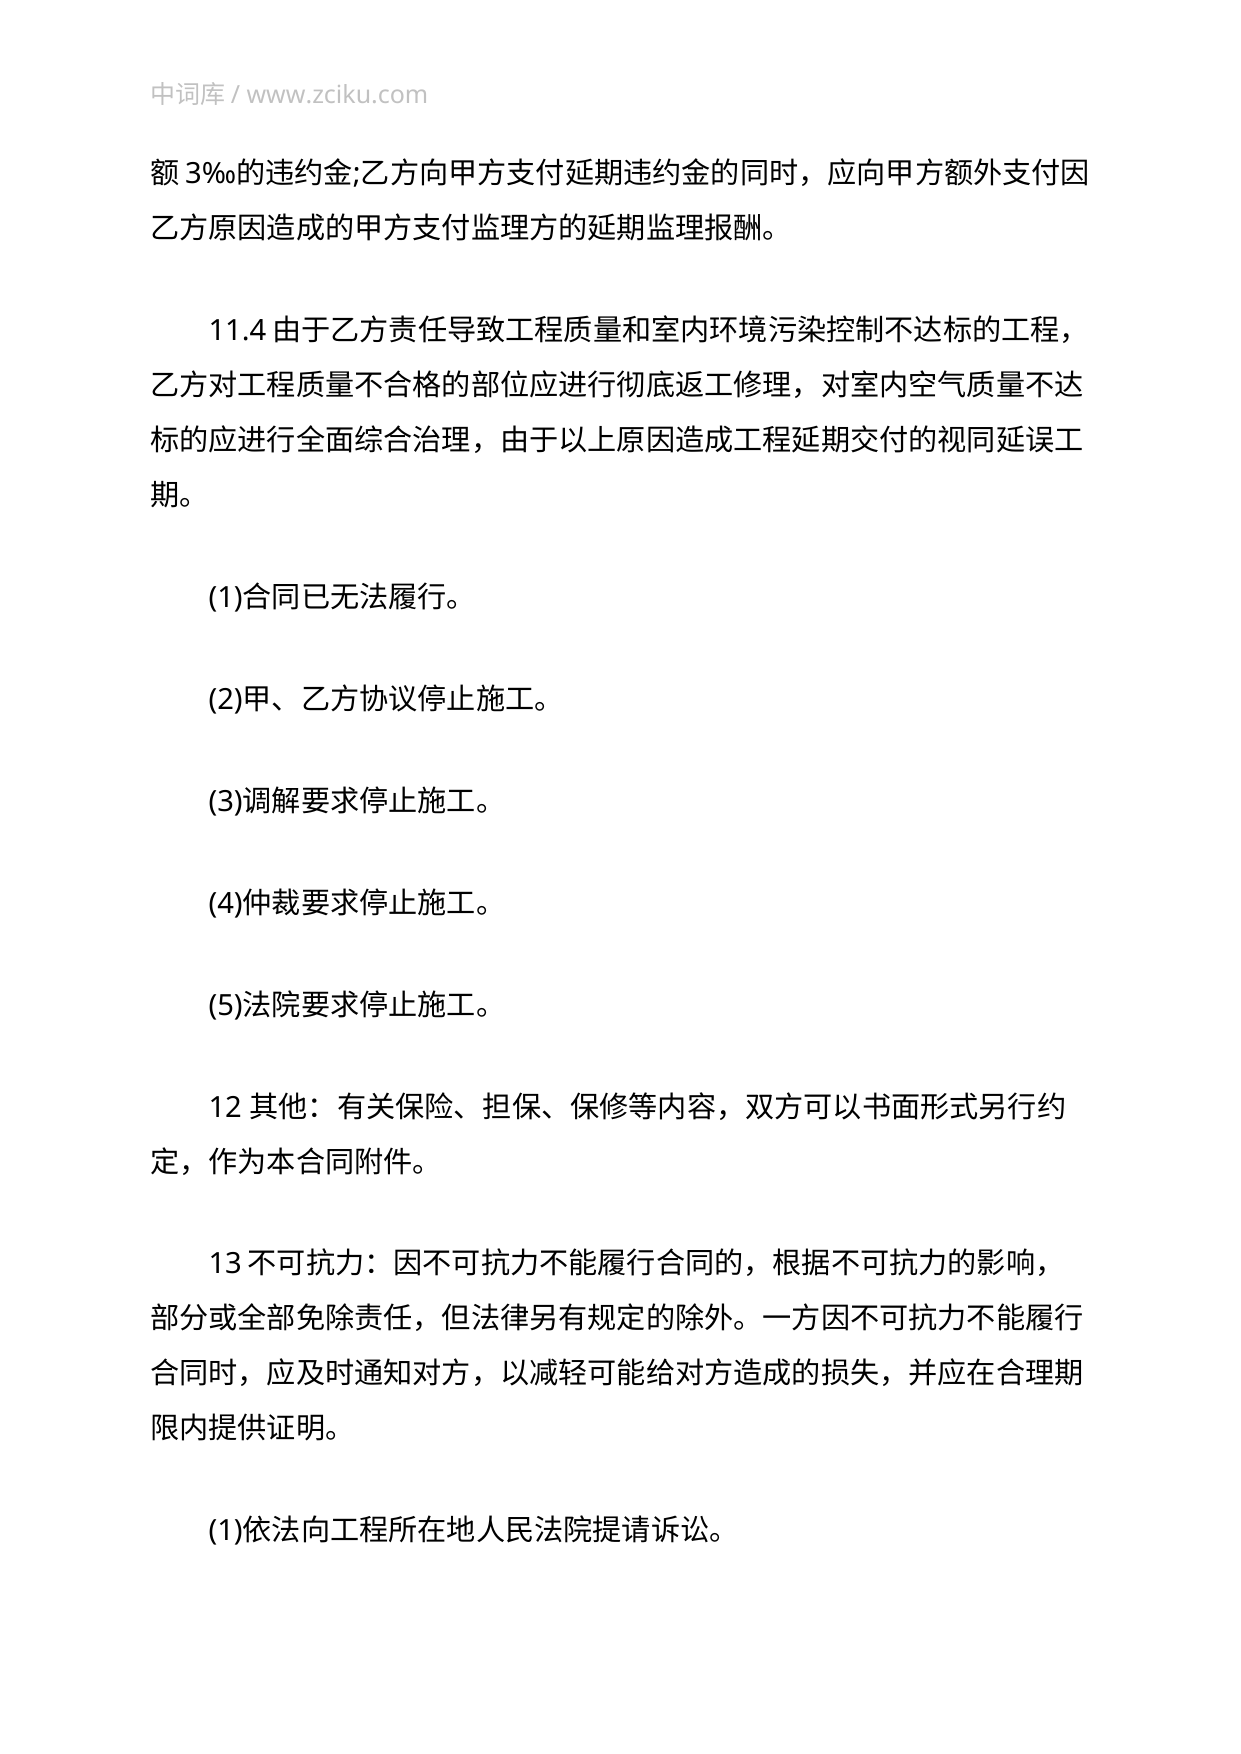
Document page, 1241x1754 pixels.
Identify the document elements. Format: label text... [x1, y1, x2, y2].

text (2)甲、乙方协议停止施工。 [150, 675, 1090, 718]
text (1)依法向工程所在地人民法院提请诉讼。 [150, 1507, 1090, 1549]
text 13不可抗力：因不可抗力不能履行合同的，根据不可抗力的影响，部分或全部免除责任，但法律另有规定的除外。一方因不可抗力不能履行合同时，应及时通知对方，以减轻可能给对方造成的损失，并应在合理期限内提供证明。 [150, 1240, 1090, 1447]
text (4)仲裁要求停止施工。 [150, 879, 1090, 922]
text 12 其他：有关保险、担保、保修等内容，双方可以书面形式另行约定，作为本合同附件。 [150, 1083, 1090, 1181]
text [150, 150, 1090, 247]
text (5)法院要求停止施工。 [150, 981, 1090, 1024]
text 11.4由于乙方责任导致工程质量和室内环境污染控制不达标的工程，乙方对工程质量不合格的部位应进行彻底返工修理，对室内空气质量不达标的应进行全面综合治理，由于以上原因造成工程延期交付的视同延误工期。 [150, 307, 1090, 514]
text (1)合同已无法履行。 [150, 573, 1090, 616]
text (3)调解要求停止施工。 [150, 777, 1090, 820]
